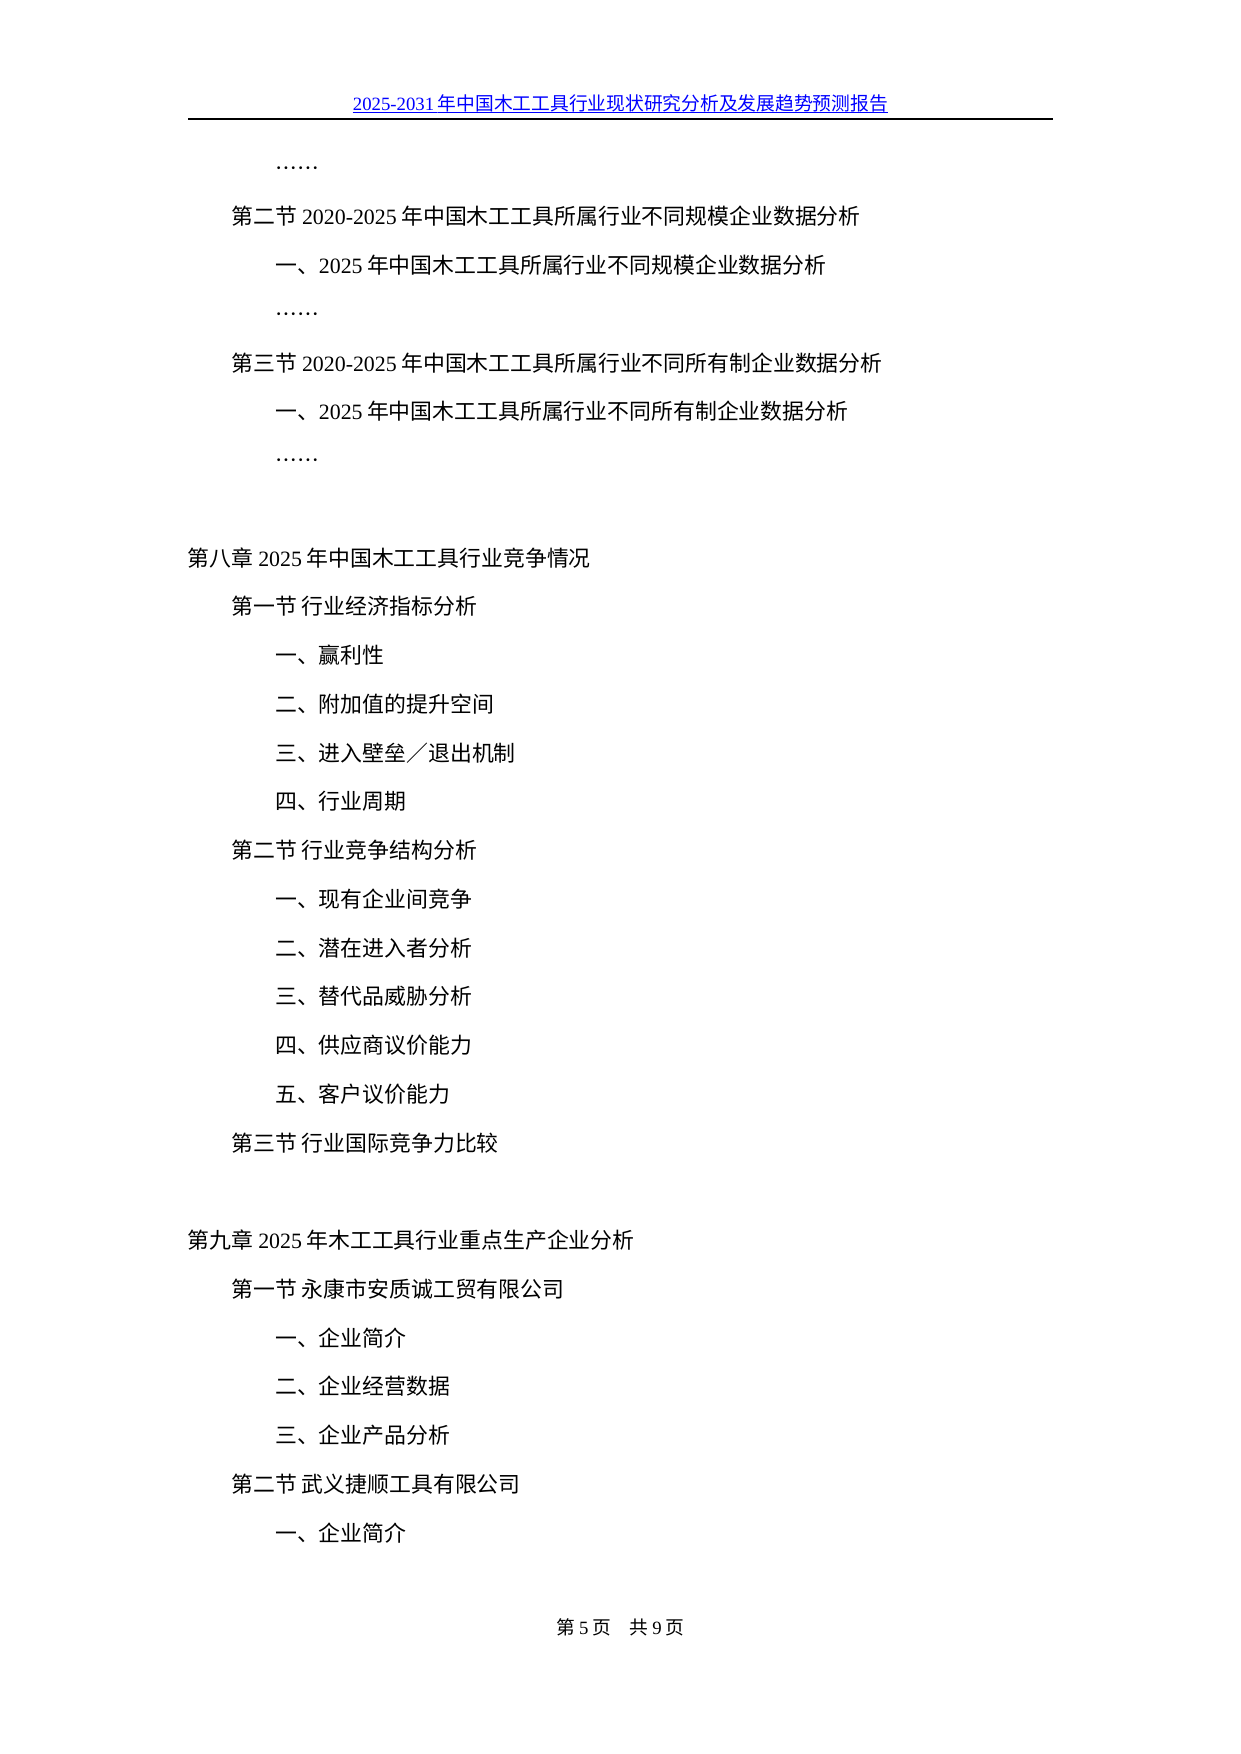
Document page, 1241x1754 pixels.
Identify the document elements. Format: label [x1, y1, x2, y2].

text [187, 150, 1053, 1548]
